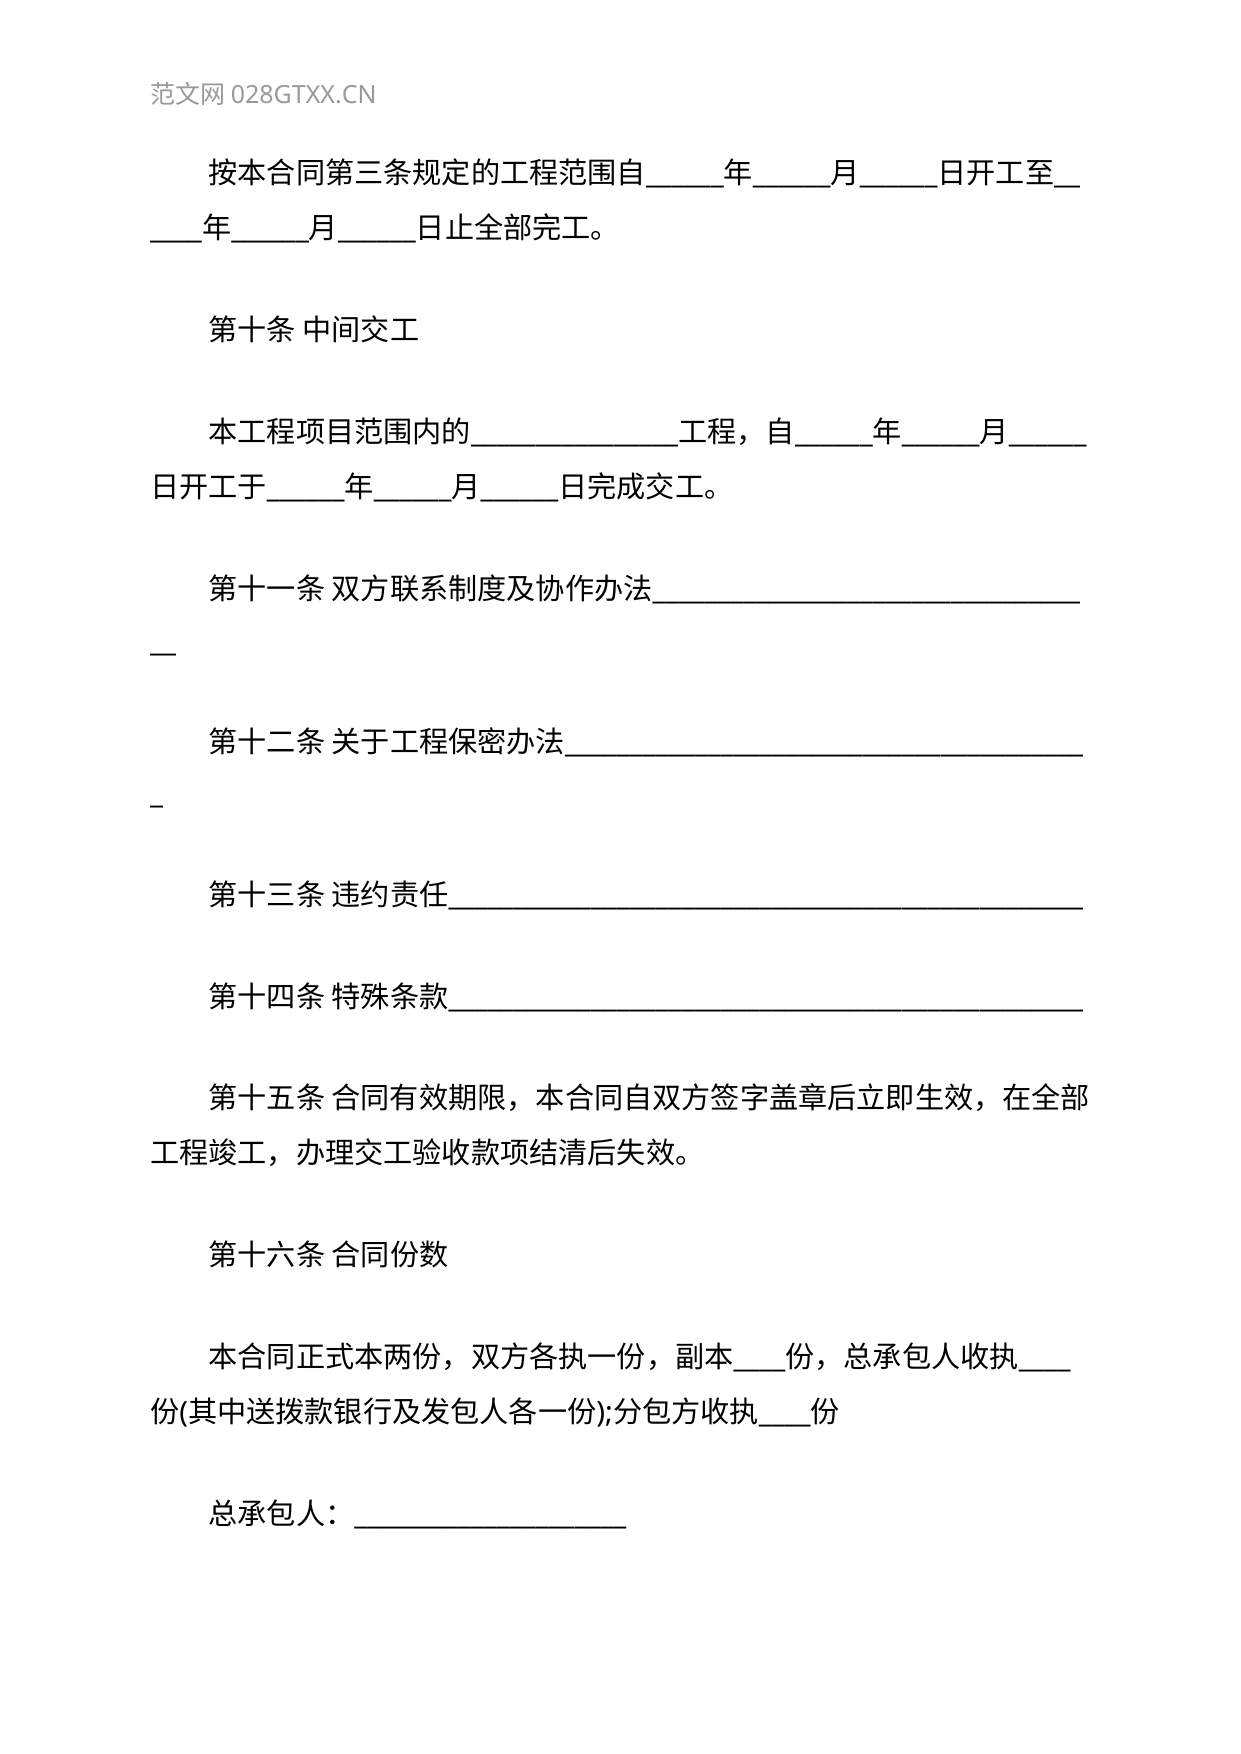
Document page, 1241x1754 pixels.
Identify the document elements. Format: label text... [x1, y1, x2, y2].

text 第十二条 关于工程保密办法_________________________________________ [150, 718, 1090, 812]
text 第十五条 合同有效期限，本合同自双方签字盖章后立即生效，在全部工程竣工，办理交工验收款项结清后失效。 [150, 1075, 1090, 1172]
text 第十三条 违约责任_________________________________________________ [150, 871, 1090, 913]
text 第十条 中间交工 [150, 307, 1090, 349]
text 第十一条 双方联系制度及协作办法___________________________________ [150, 566, 1090, 660]
text 总承包人：_____________________ [150, 1491, 1090, 1533]
text 本合同正式本两份，双方各执一份，副本____份，总承包人收执____份(其中送拨款银行及发包人各一份);分包方收执____份 [150, 1333, 1090, 1431]
text 第十六条 合同份数 [150, 1232, 1090, 1274]
text 本工程项目范围内的________________工程，自______年______月______日开工于______年______月______日完成交工。 [150, 409, 1090, 506]
text 按本合同第三条规定的工程范围自______年______月______日开工至______年______月______日止全部完工。 [150, 150, 1090, 247]
text 第十四条 特殊条款_________________________________________________ [150, 973, 1090, 1016]
